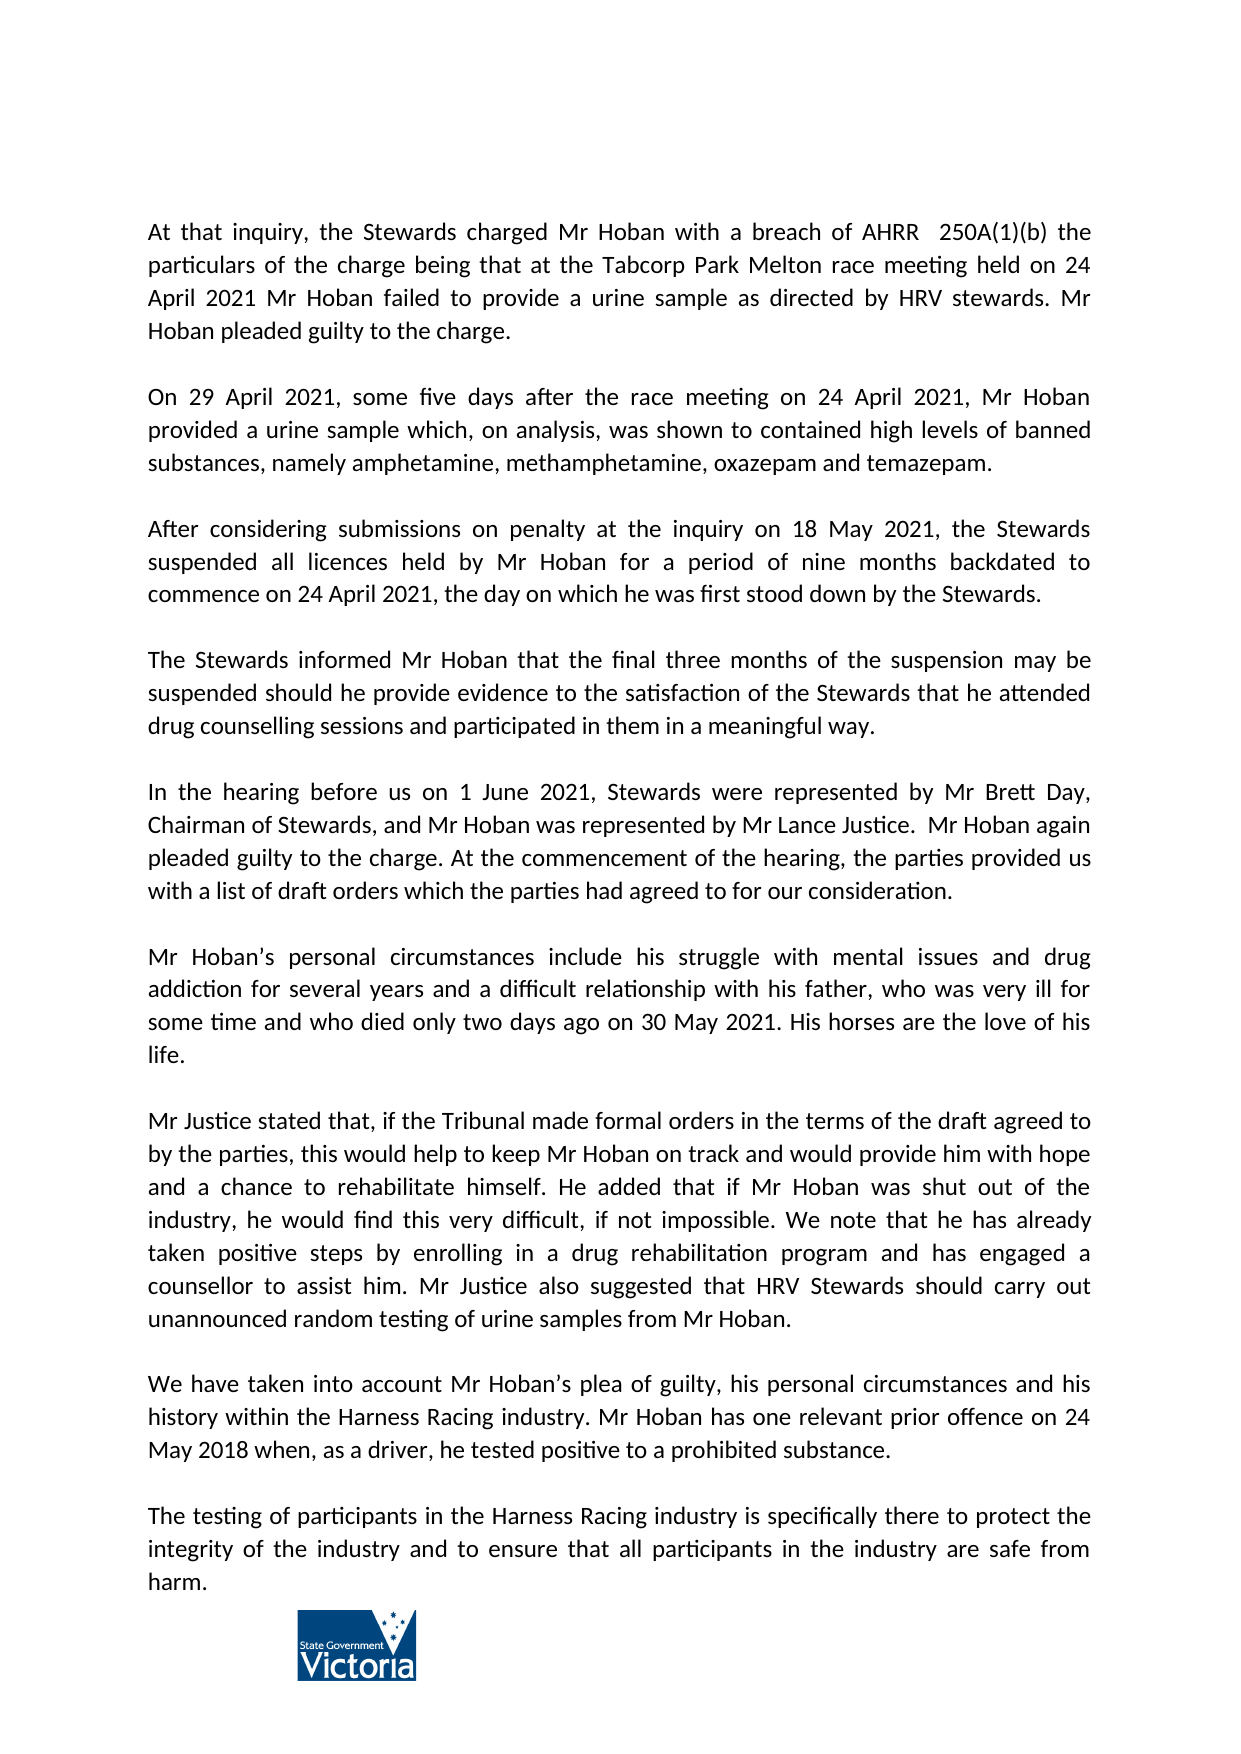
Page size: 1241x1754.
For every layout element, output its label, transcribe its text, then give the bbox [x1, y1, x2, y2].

text On 29 April 2021, some five days after the race meeting on 24 April 2021, Mr Hoban provided a urine sample which, on analysis, was shown to contained high levels of banned substances, namely amphetamine, methamphetamine, oxazepam and temazepam. [148, 381, 1093, 477]
text At that inquiry, the Stewards charged Mr Hoban with a breach of AHRR 250A(1)(b) the particulars of the charge being that at the Tabcorp Park Melton race meeting held on 24 April 2021 Mr Hoban failed to provide a urine sample as directed by HRV stewards. Mr Hoban pleaded guilty to the charge. [148, 217, 1093, 346]
text Mr Hoban’s personal circumstances include his struggle with mental issues and drug addiction for several years and a difficult relationship with his father, who was very ill for some time and who died only two days ago on 30 May 2021. His horses are the love of his life. [148, 941, 1093, 1070]
text We have taken into account Mr Hoban’s plea of guilty, his personal circumstances and his history within the Harness Racing industry. Mr Hoban has one relevant prior offence on 24 May 2018 when, as a driver, he tested positive to a prohibited substance. [148, 1369, 1093, 1465]
text Mr Justice stated that, if the Tribunal made formal orders in the terms of the draft agreed to by the parties, this would help to keep Mr Hoban on track and would provide him with hope and a chance to rehabilitate himself. He added that if Mr Hoban was shut out of the industry, he would find this very difficult, if not impossible. We note that he has already taken positive steps by enrolling in a drug rehabilitation program and has engaged a counsellor to assist him. Mr Justice also suggested that HRV Stewards should carry out unannounced random testing of urine samples from Mr Hoban. [148, 1105, 1093, 1333]
picture [297, 1610, 417, 1681]
text In the hearing before us on 1 June 2021, Stewards were represented by Mr Brett Day, Chairman of Stewards, and Mr Hoban was represented by Mr Lance Justice. Mr Hoban again pleaded guilty to the charge. At the commencement of the hearing, the parties provided us with a list of draft orders which the parties had agreed to for our consideration. [148, 776, 1093, 905]
text After considering submissions on penalty at the inquiry on 18 May 2021, the Stewards suspended all licences held by Mr Hoban for a period of nine months backdated to commence on 24 April 2021, the day on which he was first stood down by the Stewards. [148, 513, 1093, 609]
text The Stewards informed Mr Hoban that the final three months of the suspension may be suspended should he provide evidence to the satisfaction of the Stewards that he attended drug counselling sessions and participated in them in a meaningful way. [148, 644, 1093, 741]
text The testing of participants in the Harness Racing industry is specifically there to protect the integrity of the industry and to ensure that all participants in the industry are safe from harm. [148, 1500, 1093, 1597]
